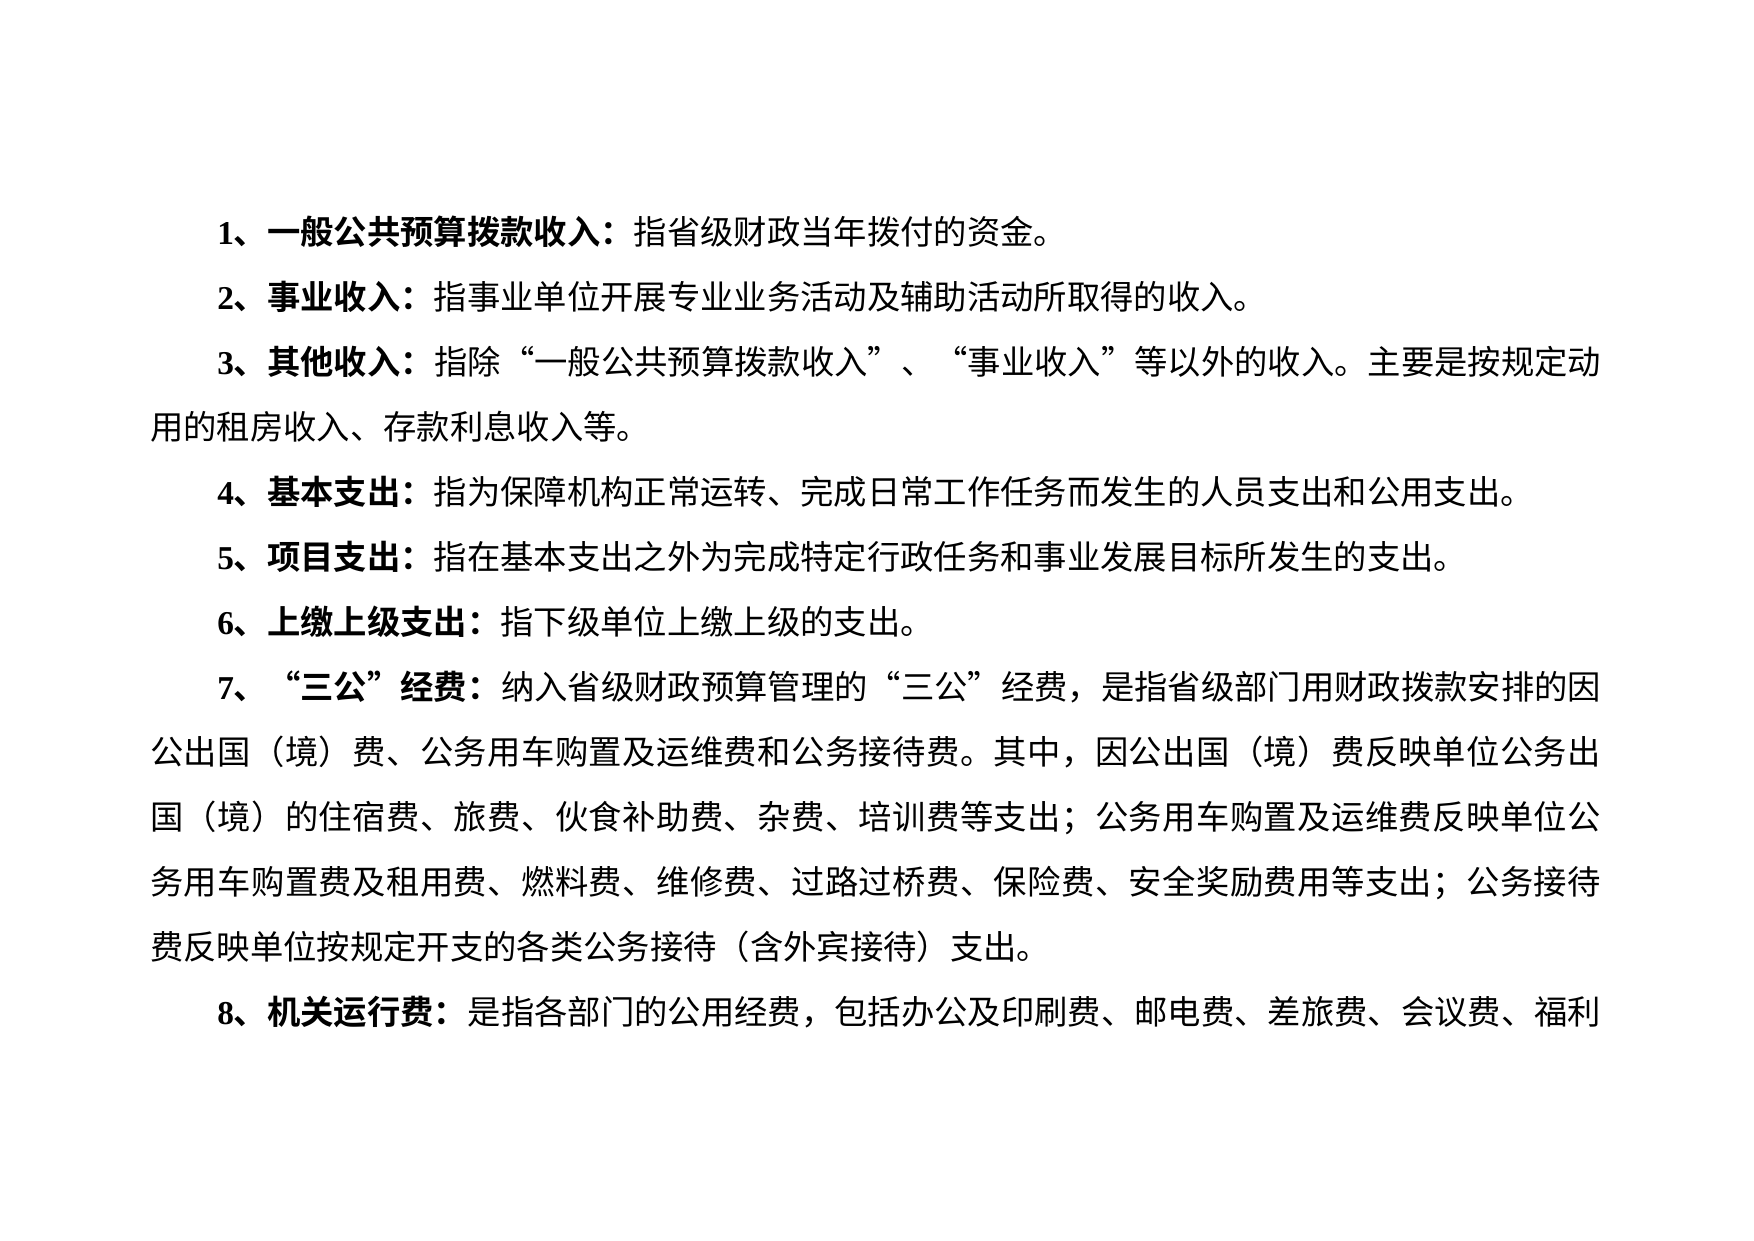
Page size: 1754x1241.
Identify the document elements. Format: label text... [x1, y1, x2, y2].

text 1、一般公共预算拨款收入：指省级财政当年拨付的资金。 [150, 198, 1604, 263]
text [150, 978, 1604, 1043]
text 7、“三公”经费：纳入省级财政预算管理的“三公”经费，是指省级部门用财政拨款安排的因公出国（境）费、公务用车购置及运维费和公务接待费。其中，因公出国（境）费反映单位公务出国（境）的住宿费、旅费、伙食补助费、杂费、培训费等支出；公务用车购置及运维费反映单位公务用车购置费及租用费、燃料费、维修费、过路过桥费、保险费、安全奖励费用等支出；公务接待费反映单位按规定开支的各类公务接待（含外宾接待）支出。 [150, 653, 1604, 978]
text 5、项目支出：指在基本支出之外为完成特定行政任务和事业发展目标所发生的支出。 [150, 523, 1604, 588]
text 4、基本支出：指为保障机构正常运转、完成日常工作任务而发生的人员支出和公用支出。 [150, 458, 1604, 523]
text 6、上缴上级支出：指下级单位上缴上级的支出。 [150, 588, 1604, 653]
text 2、事业收入：指事业单位开展专业业务活动及辅助活动所取得的收入。 [150, 263, 1604, 328]
text 3、其他收入：指除“一般公共预算拨款收入”、“事业收入”等以外的收入。主要是按规定动用的租房收入、存款利息收入等。 [150, 328, 1604, 458]
